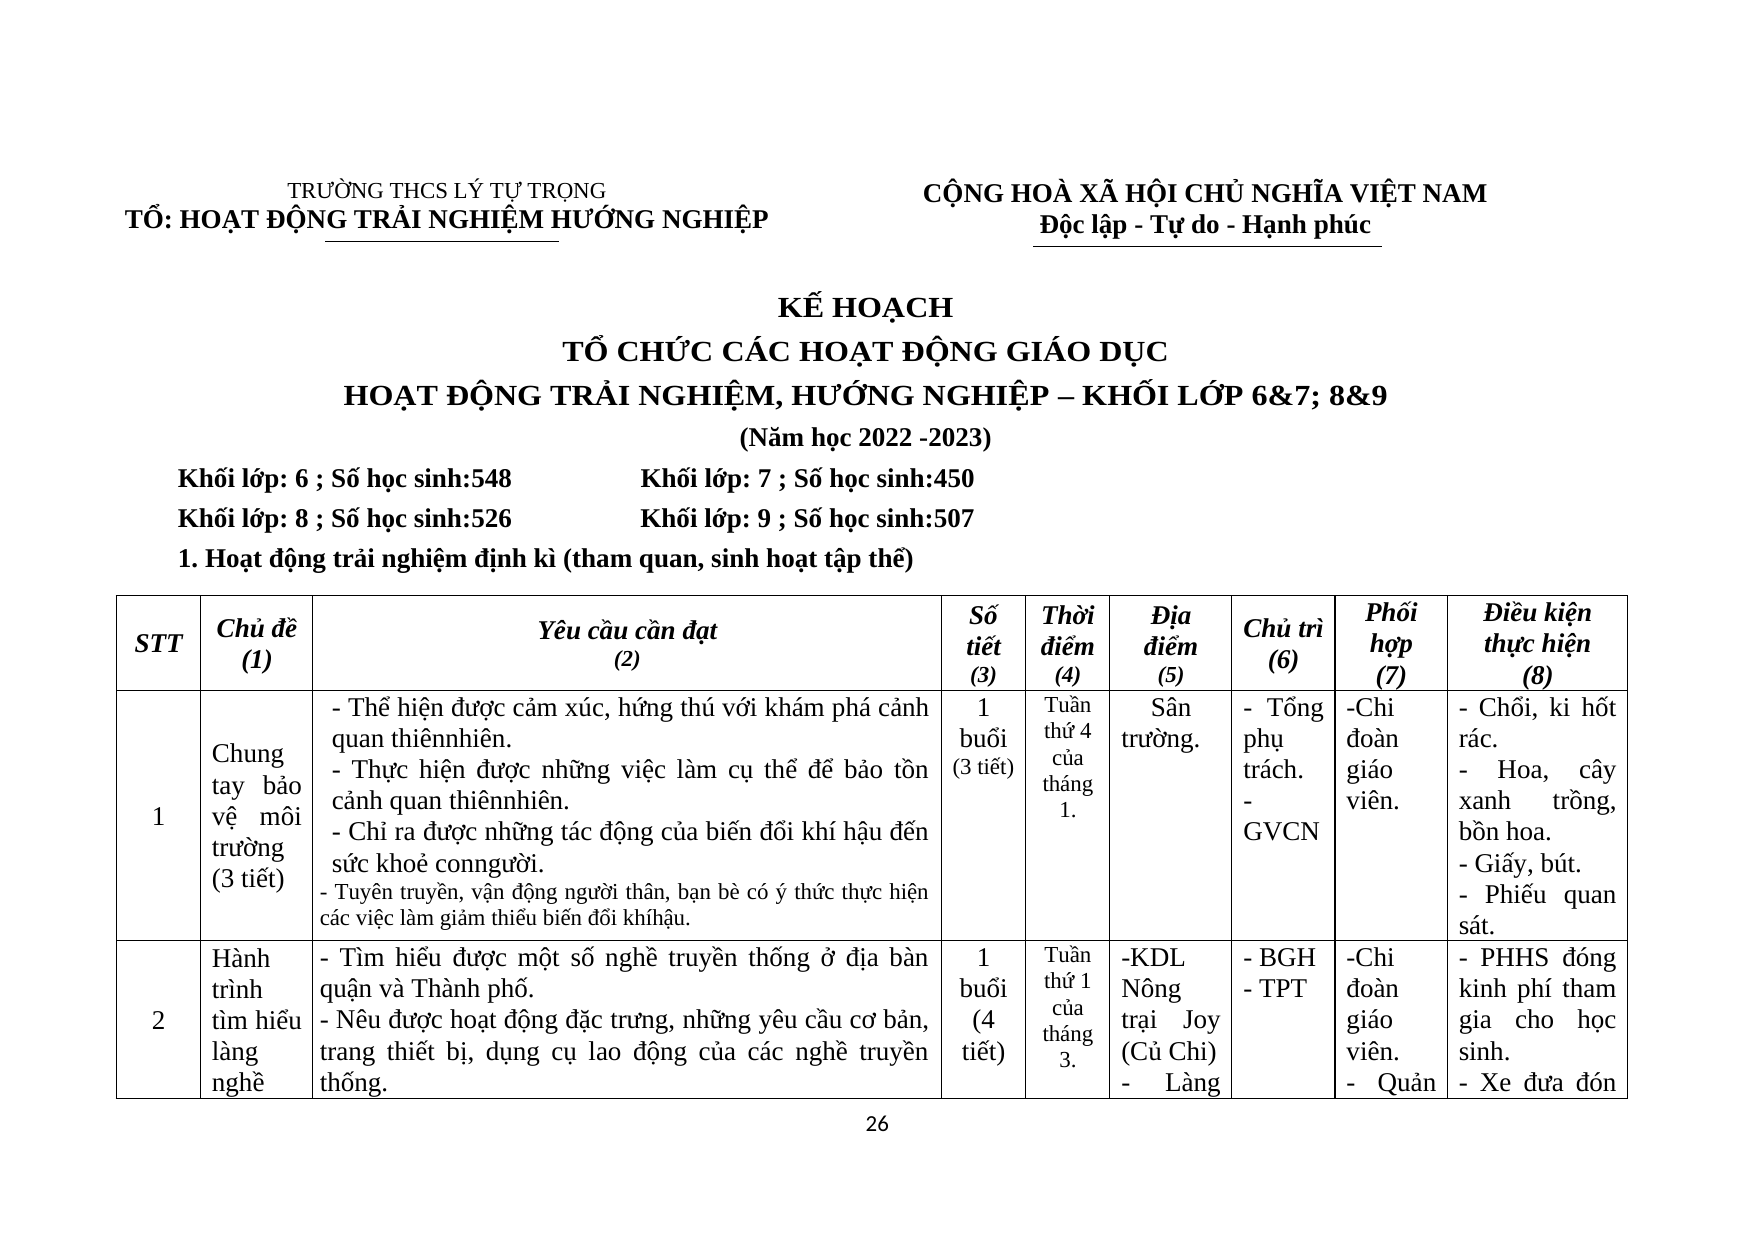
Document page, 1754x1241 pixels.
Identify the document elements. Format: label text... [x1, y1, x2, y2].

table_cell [1110, 941, 1231, 1098]
table_cell - Chổi, ki hốt rác. - Hoa, cây xanh trồng, bồn hoa. - Giấy, bút. - Phiếu quan sát. [1448, 691, 1627, 940]
table_header STT [117, 596, 200, 690]
table_header Yêu cầu cần đạt (2) [313, 596, 941, 690]
table_cell 2 [117, 941, 200, 1098]
text Khối lớp: 8 ; Số học sinh:526 Khối lớp: 9 ; Số học sinh:507 [118, 502, 1635, 533]
table_cell -Chi đoàn giáo viên. [1336, 691, 1447, 940]
table_header Phối hợp (7) [1336, 596, 1447, 690]
table_cell Tuần thứ 1 của tháng 3. [1026, 941, 1109, 1098]
text KẾ HOẠCH [118, 291, 1612, 324]
table_header Số tiết (3) [942, 596, 1025, 690]
table_header Chủ đề (1) [201, 596, 312, 690]
table_header TRƯỜNG THCS LÝ TỰ TRỌNG TỔ: HOẠT ĐỘNG TRẢI NGHIỆM HƯỚNG NGHIỆP [107, 177, 786, 266]
table_cell Chung tay bảo vệ môi trường (3 tiết) [201, 691, 312, 940]
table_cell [313, 941, 941, 1098]
table_cell Tuần thứ 4 của tháng 1. [1026, 691, 1109, 940]
table_cell 1 [117, 691, 200, 940]
text HOẠT ĐỘNG TRẢI NGHIỆM, HƯỚNG NGHIỆP – KHỐI LỚP 6&7; 8&9 [118, 378, 1612, 411]
text (Năm học 2022 -2023) [118, 421, 1612, 452]
table_header Địa điểm (5) [1110, 596, 1231, 690]
table_cell - Tổng phụ trách. - GVCN [1232, 691, 1334, 940]
table_cell - Thể hiện được cảm xúc, hứng thú với khám phá cảnh quan thiênnhiên. - Thực hiện được những việc làm cụ thể để bảo tồn cảnh quan thiênnhiên. - Chỉ ra được những tác động của biến đổi khí hậu đến sức khoẻ conngười. - Tuyên truyền, vận động người thân, bạn bè có ý thức thực hiện các việc làm giảm thiểu biến đổi khíhậu. [313, 691, 941, 940]
table_header Chủ trì (6) [1232, 596, 1334, 690]
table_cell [1448, 941, 1627, 1098]
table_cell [1336, 941, 1447, 1098]
table_cell 1 buổi (3 tiết) [942, 691, 1025, 940]
table_cell - BGH - TPT [1232, 941, 1334, 1098]
table_header Điều kiện thực hiện (8) [1448, 596, 1627, 690]
table_cell 1 buổi (4 tiết) [942, 941, 1025, 1098]
text TỔ CHỨC CÁC HOẠT ĐỘNG GIÁO DỤC [118, 334, 1612, 368]
text 1. Hoạt động trải nghiệm định kì (tham quan, sinh hoạt tập thể) [118, 542, 1635, 574]
text Khối lớp: 6 ; Số học sinh:548 Khối lớp: 7 ; Số học sinh:450 [118, 462, 1635, 493]
table_header Thời điểm (4) [1026, 596, 1109, 690]
table_header CỘNG HOÀ XÃ HỘI CHỦ NGHĨA VIỆT NAM Độc lập - Tự do - Hạnh phúc [786, 177, 1624, 266]
table_cell Sân trường. [1110, 691, 1231, 940]
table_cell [201, 941, 312, 1098]
